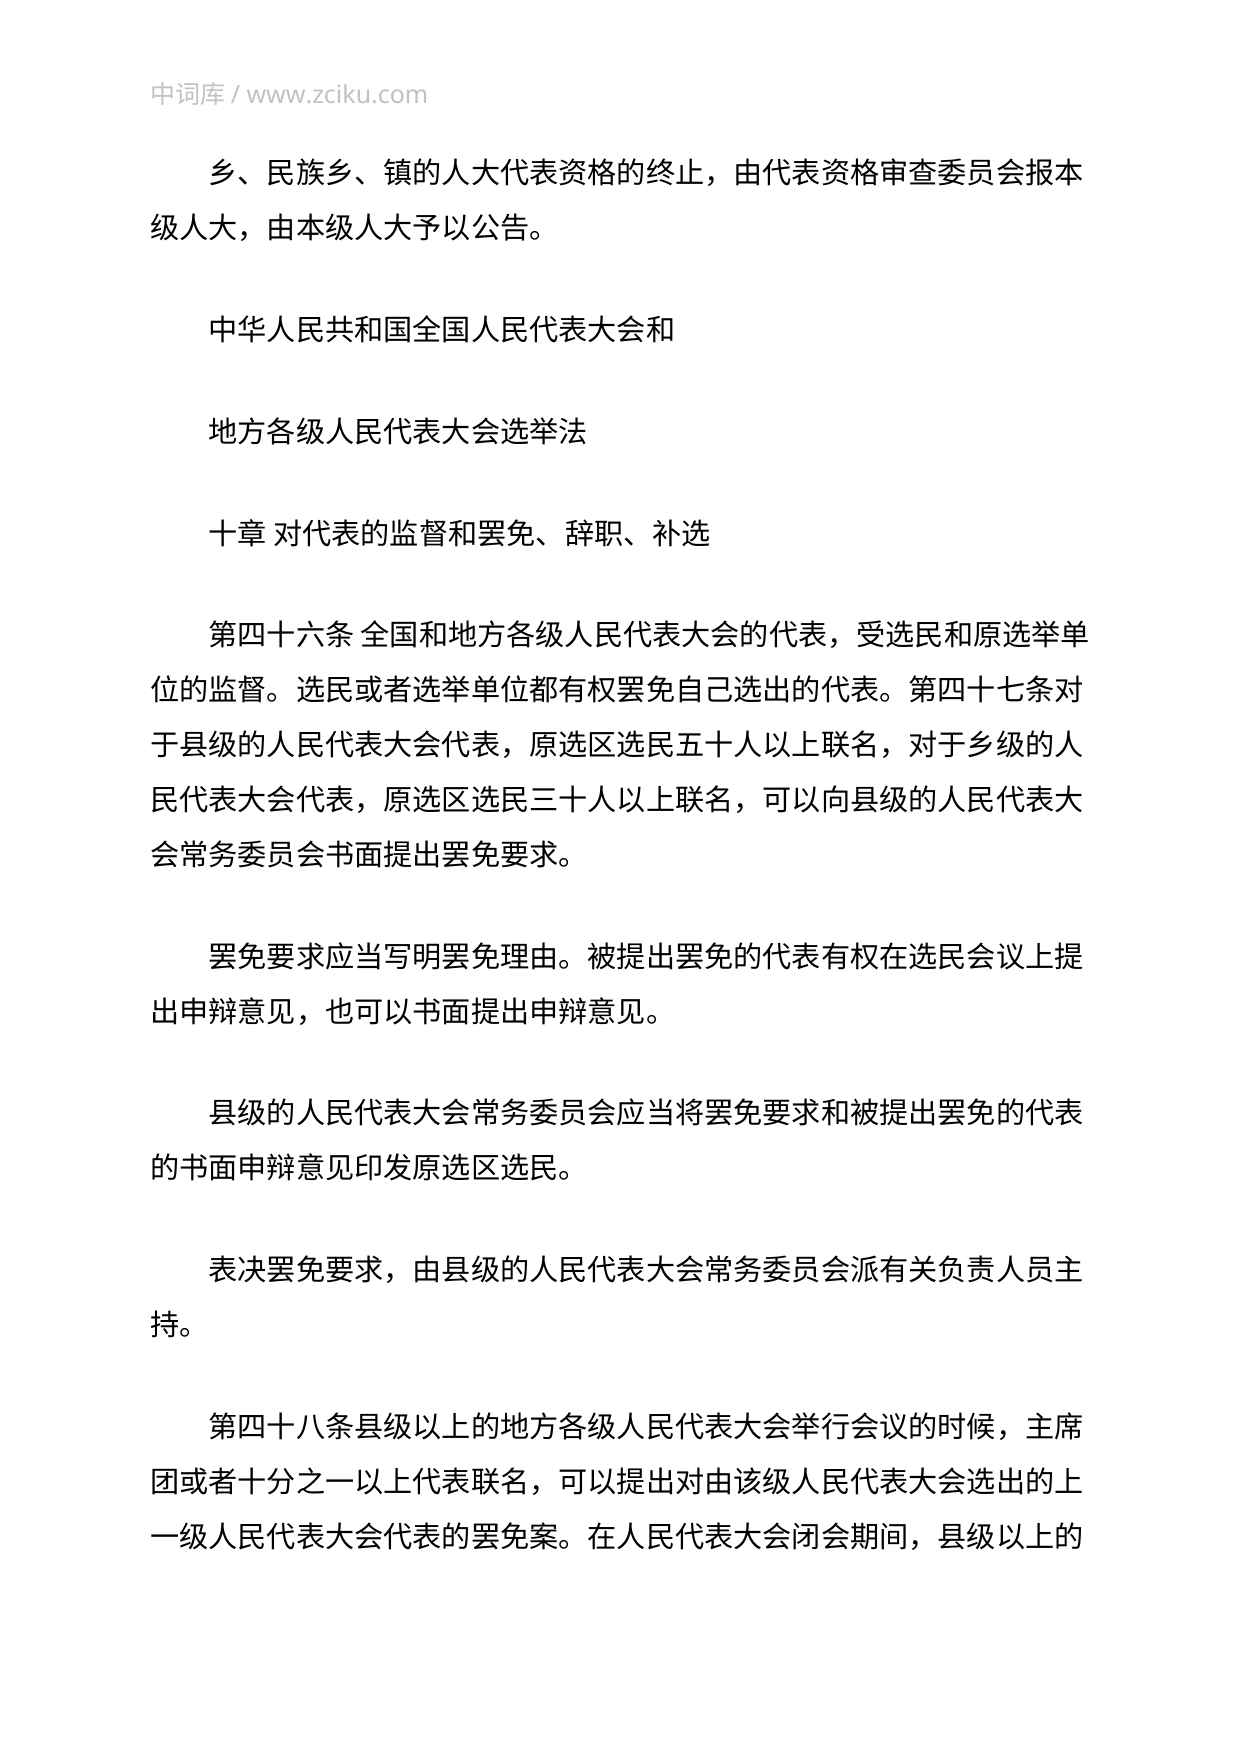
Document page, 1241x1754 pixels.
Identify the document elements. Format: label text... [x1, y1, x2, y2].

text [150, 1403, 1090, 1555]
text 十章 对代表的监督和罢免、辞职、补选 [150, 510, 1090, 552]
text 中华人民共和国全国人民代表大会和 [150, 307, 1090, 349]
text 县级的人民代表大会常务委员会应当将罢免要求和被提出罢免的代表的书面申辩意见印发原选区选民。 [150, 1090, 1090, 1187]
text 乡、民族乡、镇的人大代表资格的终止，由代表资格审查委员会报本级人大，由本级人大予以公告。 [150, 150, 1090, 247]
text 罢免要求应当写明罢免理由。被提出罢免的代表有权在选民会议上提出申辩意见，也可以书面提出申辩意见。 [150, 933, 1090, 1031]
text 第四十六条 全国和地方各级人民代表大会的代表，受选民和原选举单位的监督。选民或者选举单位都有权罢免自己选出的代表。第四十七条对于县级的人民代表大会代表，原选区选民五十人以上联名，对于乡级的人民代表大会代表，原选区选民三十人以上联名，可以向县级的人民代表大会常务委员会书面提出罢免要求。 [150, 612, 1090, 874]
text 表决罢免要求，由县级的人民代表大会常务委员会派有关负责人员主持。 [150, 1247, 1090, 1344]
text 地方各级人民代表大会选举法 [150, 408, 1090, 451]
